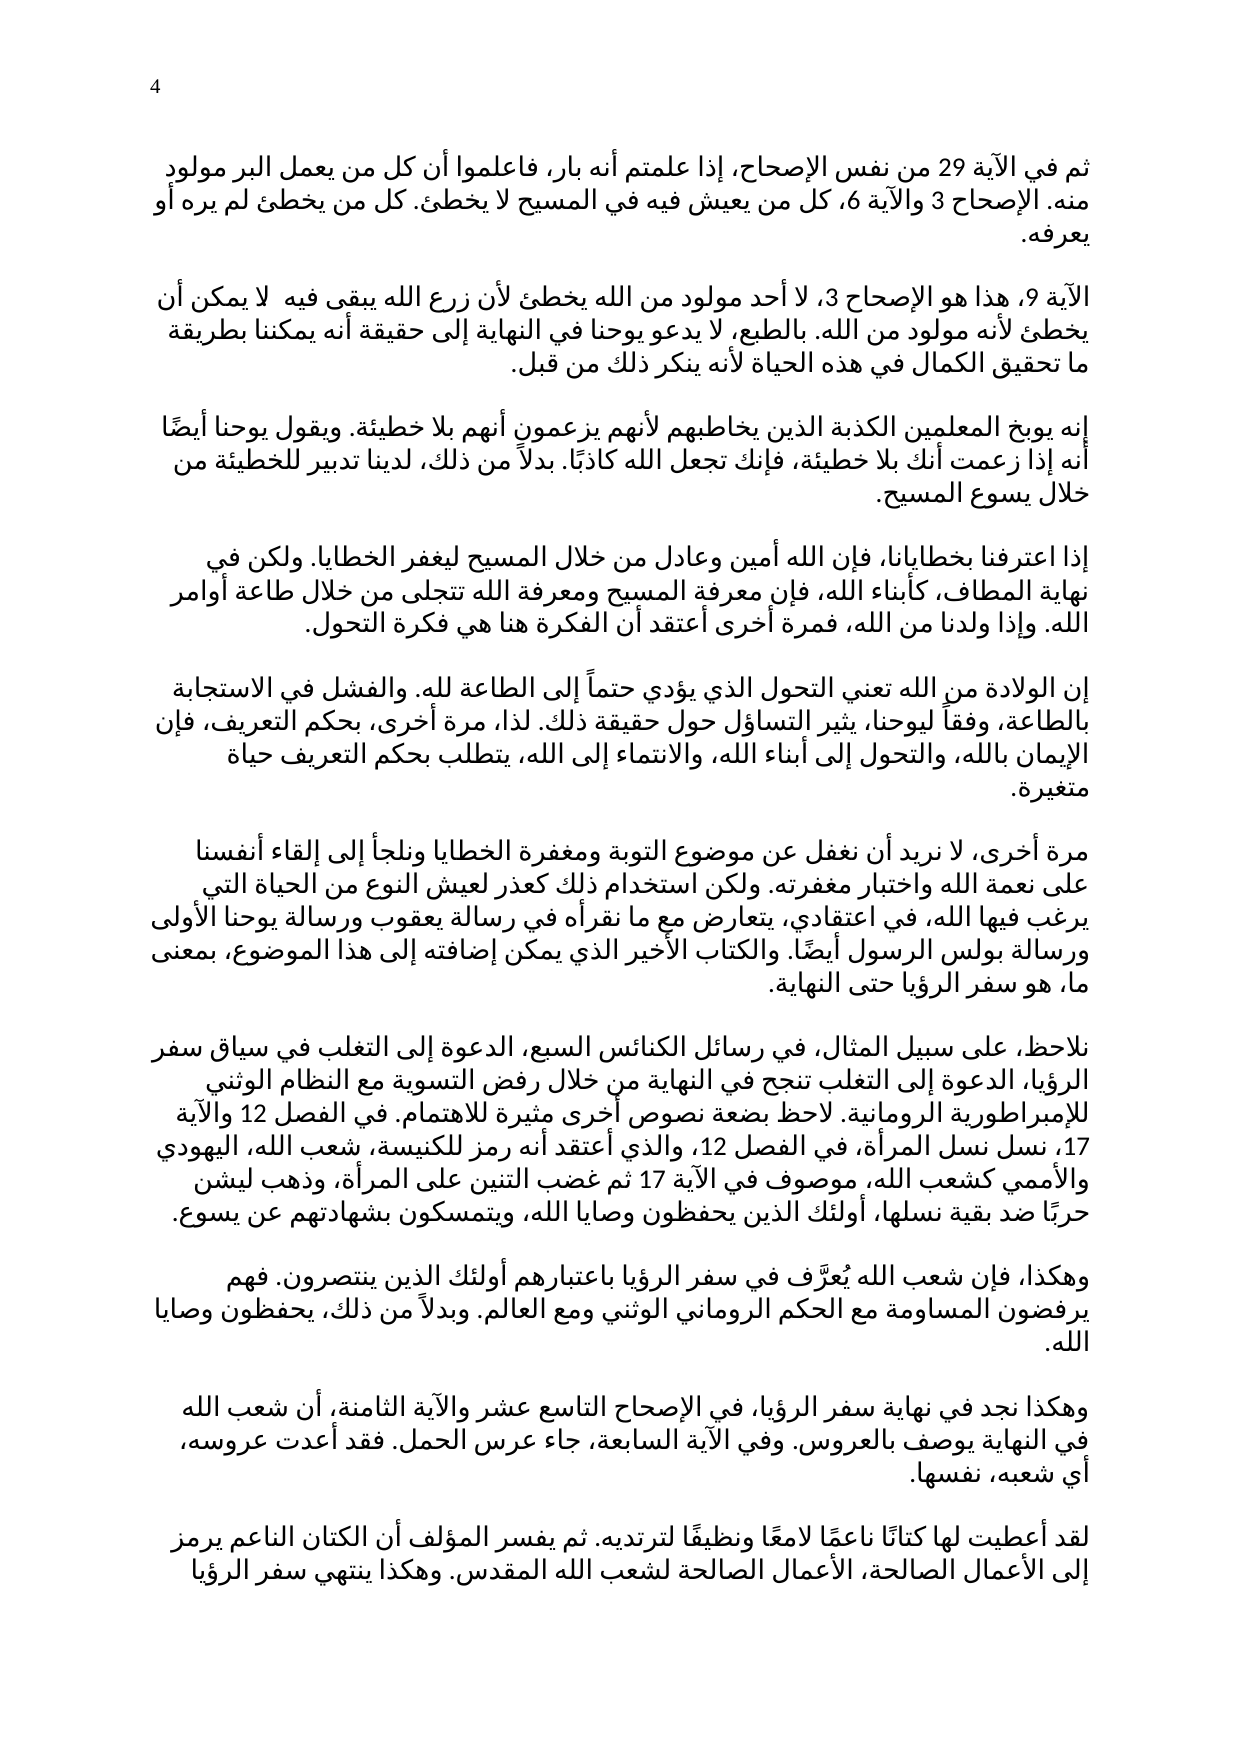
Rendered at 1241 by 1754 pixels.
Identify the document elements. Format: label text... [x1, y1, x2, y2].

text ثم في الآية 29 من نفس الإصحاح، إذا علمتم أنه بار، فاعلموا أن كل من يعمل البر مولود منه. الإصحاح 3 والآية 6، كل من يعيش فيه في المسيح لا يخطئ. كل من يخطئ لم يره أو يعرفه. [150, 150, 1090, 249]
text إذا اعترفنا بخطايانا، فإن الله أمين وعادل من خلال المسيح ليغفر الخطايا. ولكن في نهاية المطاف، كأبناء الله، فإن معرفة المسيح ومعرفة الله تتجلى من خلال طاعة أوامر الله. وإذا ولدنا من الله، فمرة أخرى أعتقد أن الفكرة هنا هي فكرة التحول. [150, 541, 1090, 640]
text نلاحظ، على سبيل المثال، في رسائل الكنائس السبع، الدعوة إلى التغلب في سياق سفر الرؤيا، الدعوة إلى التغلب تنجح في النهاية من خلال رفض التسوية مع النظام الوثني للإمبراطورية الرومانية. لاحظ بضعة نصوص أخرى مثيرة للاهتمام. في الفصل 12 والآية 17، نسل نسل المرأة، في الفصل 12، والذي أعتقد أنه رمز للكنيسة، شعب الله، اليهودي والأممي كشعب الله، موصوف في الآية 17 ثم غضب التنين على المرأة، وذهب ليشن حربًا ضد بقية نسلها، أولئك الذين يحفظون وصايا الله، ويتمسكون بشهادتهم عن يسوع. [150, 1030, 1090, 1228]
text الآية 9، هذا هو الإصحاح 3، لا أحد مولود من الله يخطئ لأن زرع الله يبقى فيه. لا يمكن أن يخطئ لأنه مولود من الله. بالطبع، لا يدعو يوحنا في النهاية إلى حقيقة أنه يمكننا بطريقة ما تحقيق الكمال في هذه الحياة لأنه ينكر ذلك من قبل. [150, 280, 1090, 379]
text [150, 1520, 1090, 1586]
text مرة أخرى، لا نريد أن نغفل عن موضوع التوبة ومغفرة الخطايا ونلجأ إلى إلقاء أنفسنا على نعمة الله واختبار مغفرته. ولكن استخدام ذلك كعذر لعيش النوع من الحياة التي يرغب فيها الله، في اعتقادي، يتعارض مع ما نقرأه في رسالة يعقوب ورسالة يوحنا الأولى ورسالة بولس الرسول أيضًا. والكتاب الأخير الذي يمكن إضافته إلى هذا الموضوع، بمعنى ما، هو سفر الرؤيا حتى النهاية. [150, 834, 1090, 999]
text وهكذا، فإن شعب الله يُعرَّف في سفر الرؤيا باعتبارهم أولئك الذين ينتصرون. فهم يرفضون المساومة مع الحكم الروماني الوثني ومع العالم. وبدلاً من ذلك، يحفظون وصايا الله. [150, 1259, 1090, 1359]
text وهكذا نجد في نهاية سفر الرؤيا، في الإصحاح التاسع عشر والآية الثامنة، أن شعب الله في النهاية يوصف بالعروس. وفي الآية السابعة، جاء عرس الحمل. فقد أعدت عروسه، أي شعبه، نفسها. [150, 1390, 1090, 1489]
text إن الولادة من الله تعني التحول الذي يؤدي حتماً إلى الطاعة لله. والفشل في الاستجابة بالطاعة، وفقاً ليوحنا، يثير التساؤل حول حقيقة ذلك. لذا، مرة أخرى، بحكم التعريف، فإن الإيمان بالله، والتحول إلى أبناء الله، والانتماء إلى الله، يتطلب بحكم التعريف حياة متغيرة. [150, 671, 1090, 803]
text إنه يوبخ المعلمين الكذبة الذين يخاطبهم لأنهم يزعمون أنهم بلا خطيئة. ويقول يوحنا أيضًا أنه إذا زعمت أنك بلا خطيئة، فإنك تجعل الله كاذبًا. بدلاً من ذلك، لدينا تدبير للخطيئة من خلال يسوع المسيح. [150, 410, 1090, 509]
